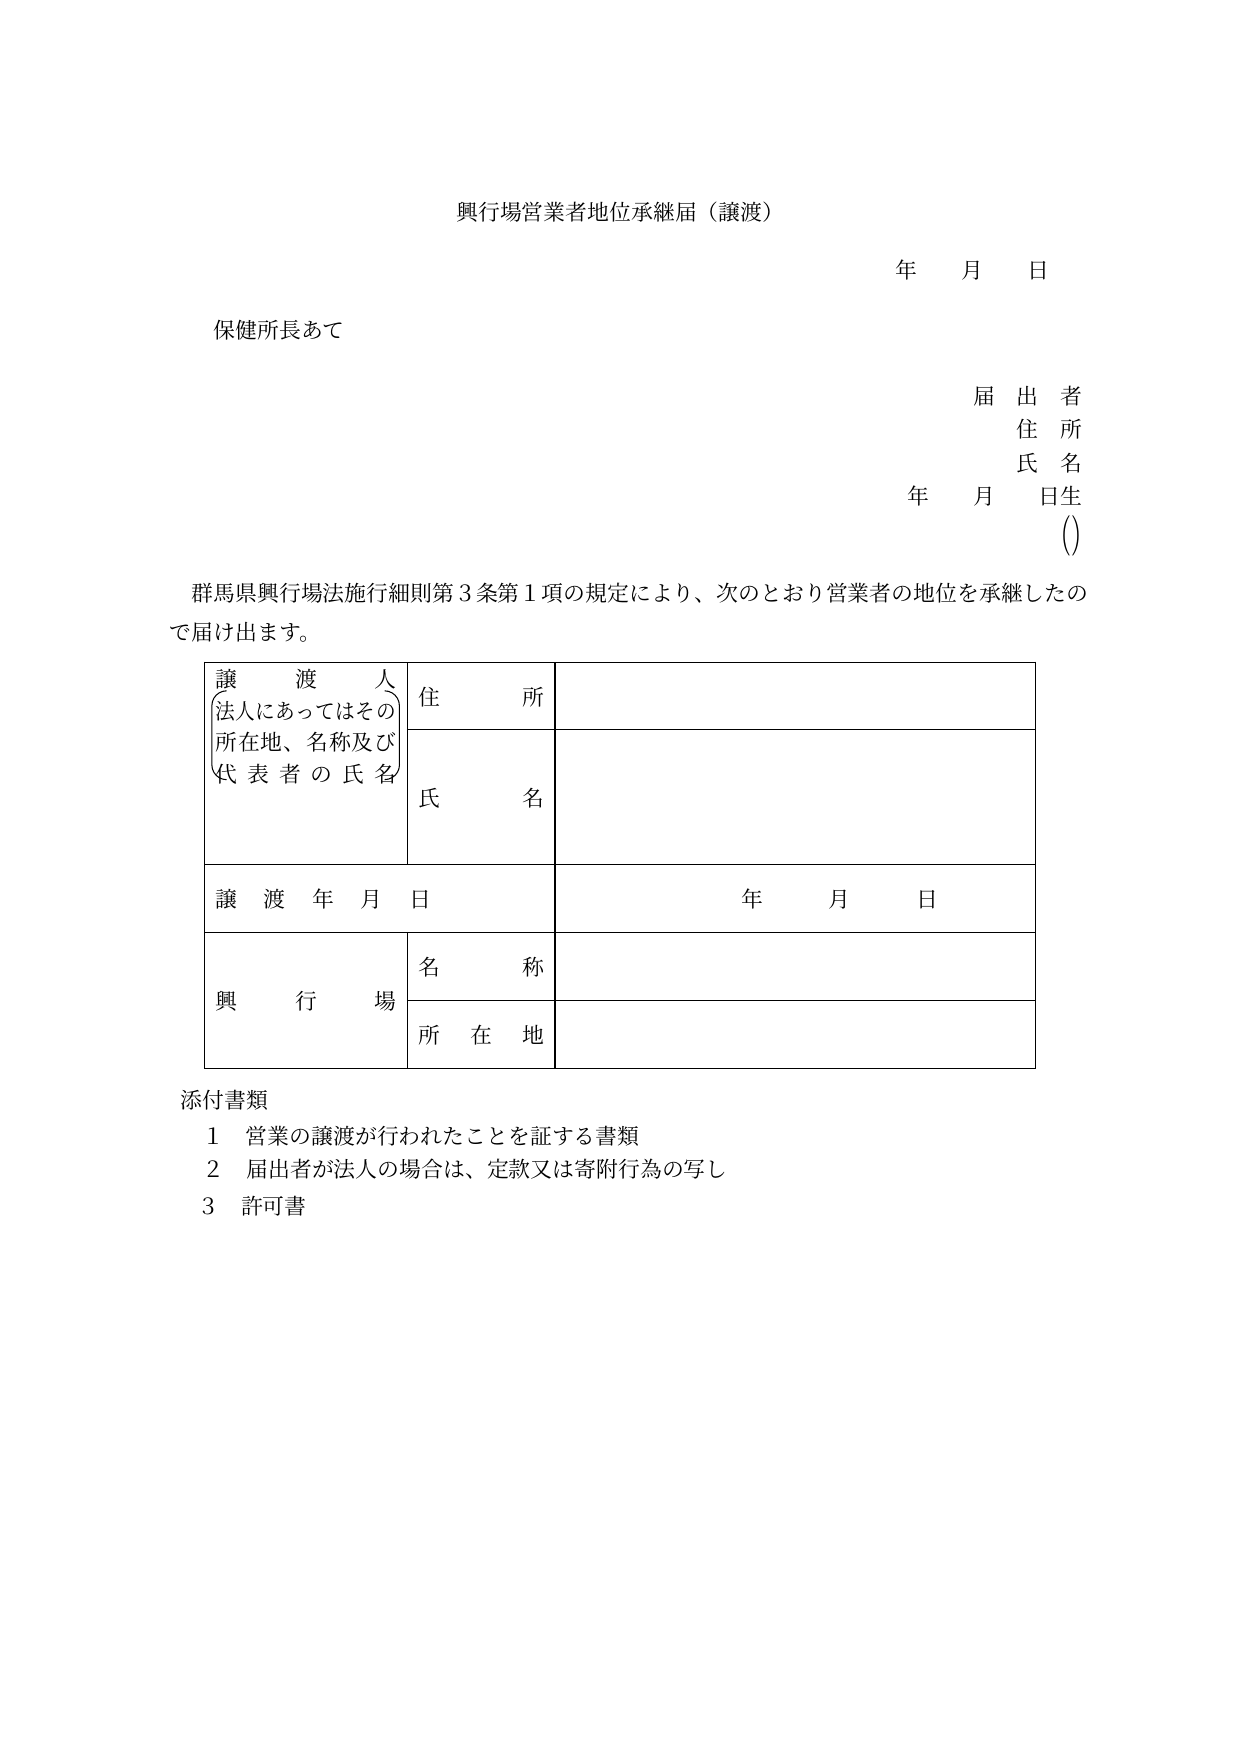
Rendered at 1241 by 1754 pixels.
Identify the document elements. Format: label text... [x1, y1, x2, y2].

text 添付書類 [148, 1079, 1092, 1118]
text 群馬県興行場法施行細則第３条第１項の規定により、次のとおり営業者の地位を承継したので届け出ます。 [148, 572, 1092, 651]
table_cell 名称 [408, 933, 554, 999]
table_header [556, 663, 1035, 729]
table_cell [556, 933, 1035, 999]
table_header 住所 [408, 663, 554, 729]
table_header 譲渡人 法人にあってはその 所在地、名称及び代表者の氏名 [205, 663, 407, 864]
text 年 月 日生 [158, 478, 1082, 512]
table_cell 氏名 [408, 730, 554, 864]
text 氏 名 [158, 445, 1082, 478]
table_cell 年 月 日 [556, 865, 1035, 932]
text 住 所 [158, 412, 1082, 445]
text 保健所長あて [148, 309, 1092, 349]
text （） [148, 514, 1092, 553]
text ２ 届出者が法人の場合は、定款又は寄附行為の写し [169, 1152, 1082, 1185]
text 年 月 日 [148, 249, 1092, 289]
text 興行場営業者地位承継届（譲渡） [148, 191, 1092, 230]
table_cell [556, 1001, 1035, 1067]
text ３ 許可書 [148, 1185, 1092, 1225]
table_cell 譲渡年月日 [205, 865, 554, 932]
table_cell 所在地 [408, 1001, 554, 1067]
text １ 営業の譲渡が行われたことを証する書類 [158, 1118, 1082, 1152]
table_cell 興行場 [205, 933, 407, 1067]
text 届 出 者 [158, 378, 1082, 412]
table_cell [556, 730, 1035, 864]
